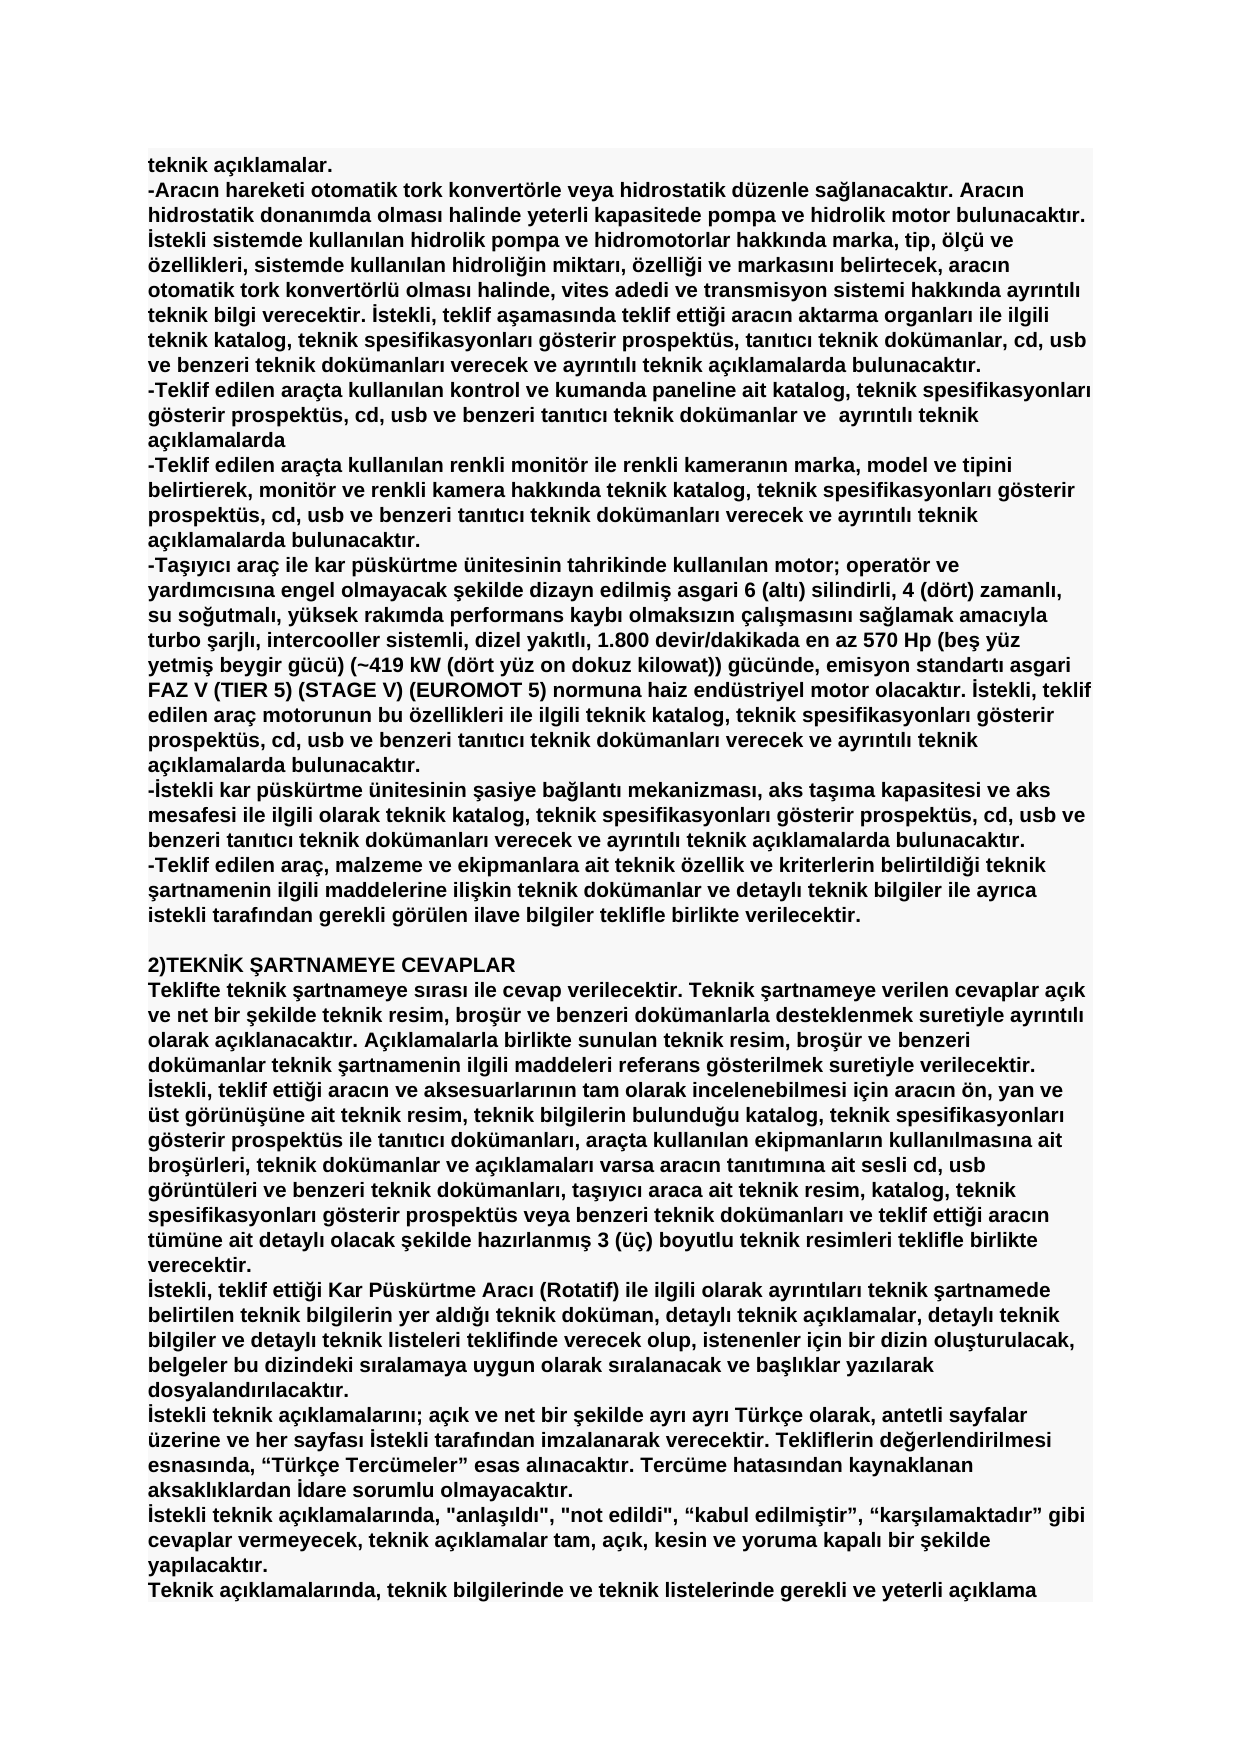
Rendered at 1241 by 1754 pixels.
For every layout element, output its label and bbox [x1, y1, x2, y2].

table_cell [148, 148, 1093, 1602]
